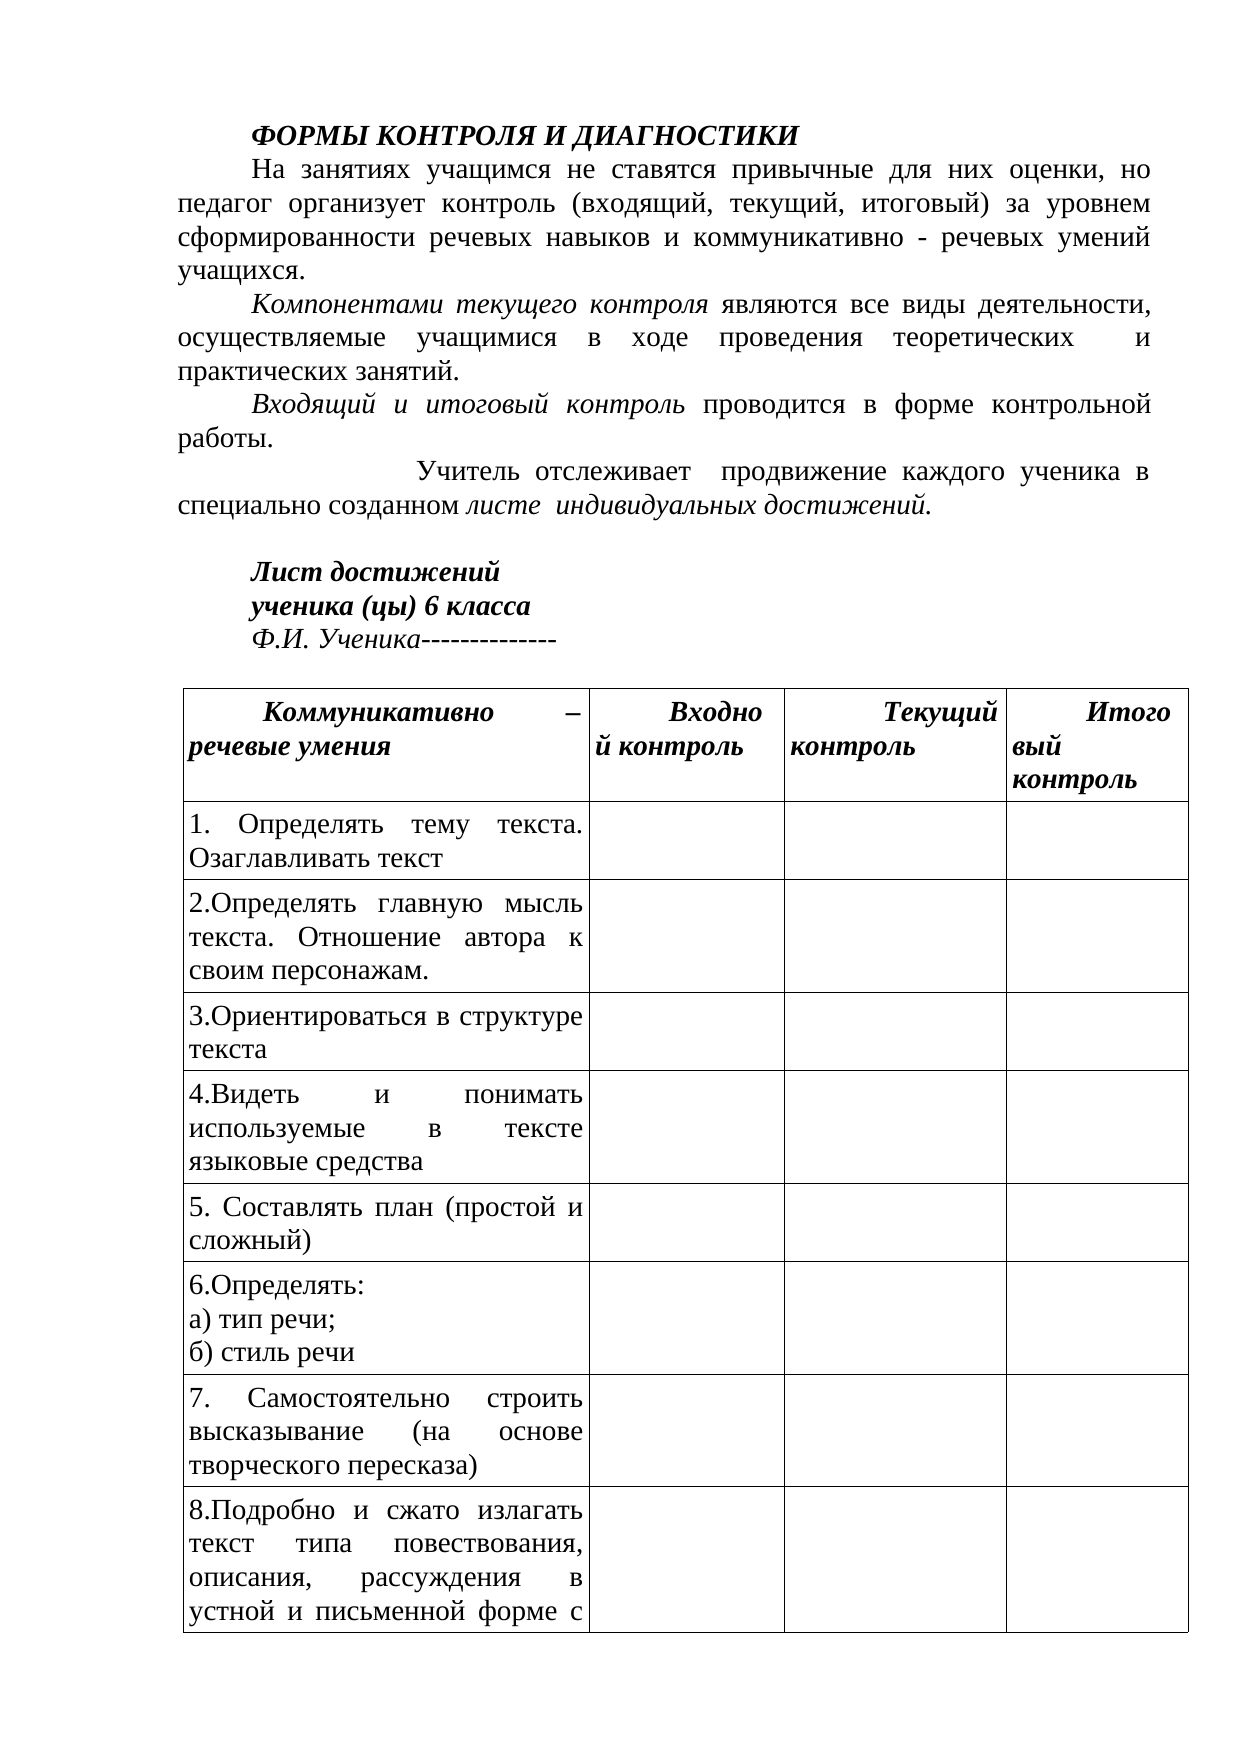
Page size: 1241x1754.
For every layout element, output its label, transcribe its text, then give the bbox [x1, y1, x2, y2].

table_cell [590, 1487, 784, 1632]
table_cell [1007, 880, 1188, 992]
table_cell [590, 1071, 784, 1183]
table_cell 2.Определять главную мысль текста. Отношение автора к своим персонажам. [184, 880, 589, 992]
table_cell [1007, 802, 1188, 879]
table_cell [785, 1184, 1006, 1261]
text Компонентами текущего контроля являются все виды деятельности, осуществляемые учащимися в ходе проведения теоретических и практических занятий. [177, 286, 1152, 386]
text ученика (цы) 6 класса [177, 588, 1152, 621]
table_cell [590, 1375, 784, 1486]
table_cell [590, 1262, 784, 1374]
table_cell [1007, 1071, 1188, 1183]
table_cell [785, 993, 1006, 1070]
table_cell [785, 880, 1006, 992]
table_header Текущий контроль [785, 689, 1006, 801]
table_cell 1. Определять тему текста. Озаглавливать текст [184, 802, 589, 879]
table_header Входной контроль [590, 689, 784, 801]
table_cell 6.Определять: а) тип речи; б) стиль речи [184, 1262, 589, 1374]
text Входящий и итоговый контроль проводится в форме контрольной работы. [177, 386, 1152, 453]
table_cell [1007, 1487, 1188, 1632]
table_header Итоговый контроль [1007, 689, 1188, 801]
table_cell [590, 993, 784, 1070]
table_cell 7. Самостоятельно строить высказывание (на основе творческого пересказа) [184, 1375, 589, 1486]
text Учитель отслеживает продвижение каждого ученика в специально созданном листе индивидуальных достижений. [177, 453, 1152, 521]
text ФОРМЫ КОНТРОЛЯ И ДИАГНОСТИКИ [177, 118, 1152, 152]
table_cell [1007, 993, 1188, 1070]
table_cell 3.Ориентироваться в структуре текста [184, 993, 589, 1070]
table_cell [1007, 1375, 1188, 1486]
table_cell [785, 1071, 1006, 1183]
table_cell 4.Видеть и понимать используемые в тексте языковые средства [184, 1071, 589, 1183]
table_cell [1007, 1262, 1188, 1374]
table_cell [785, 1487, 1006, 1632]
table_cell [785, 1262, 1006, 1374]
table_cell [590, 880, 784, 992]
table_header Коммуникативно – речевые умения [184, 689, 589, 801]
text Ф.И. Ученика-------------- [177, 621, 1152, 655]
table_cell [184, 1487, 589, 1632]
text На занятиях учащимся не ставятся привычные для них оценки, но педагог организует контроль (входящий, текущий, итоговый) за уровнем сформированности речевых навыков и коммуникативно - речевых умений учащихся. [177, 152, 1152, 286]
table_cell [590, 802, 784, 879]
table_cell 5. Составлять план (простой и сложный) [184, 1184, 589, 1261]
table_cell [785, 802, 1006, 879]
table_cell [590, 1184, 784, 1261]
table_cell [1007, 1184, 1188, 1261]
table_cell [785, 1375, 1006, 1486]
text Лист достижений [177, 554, 1152, 588]
